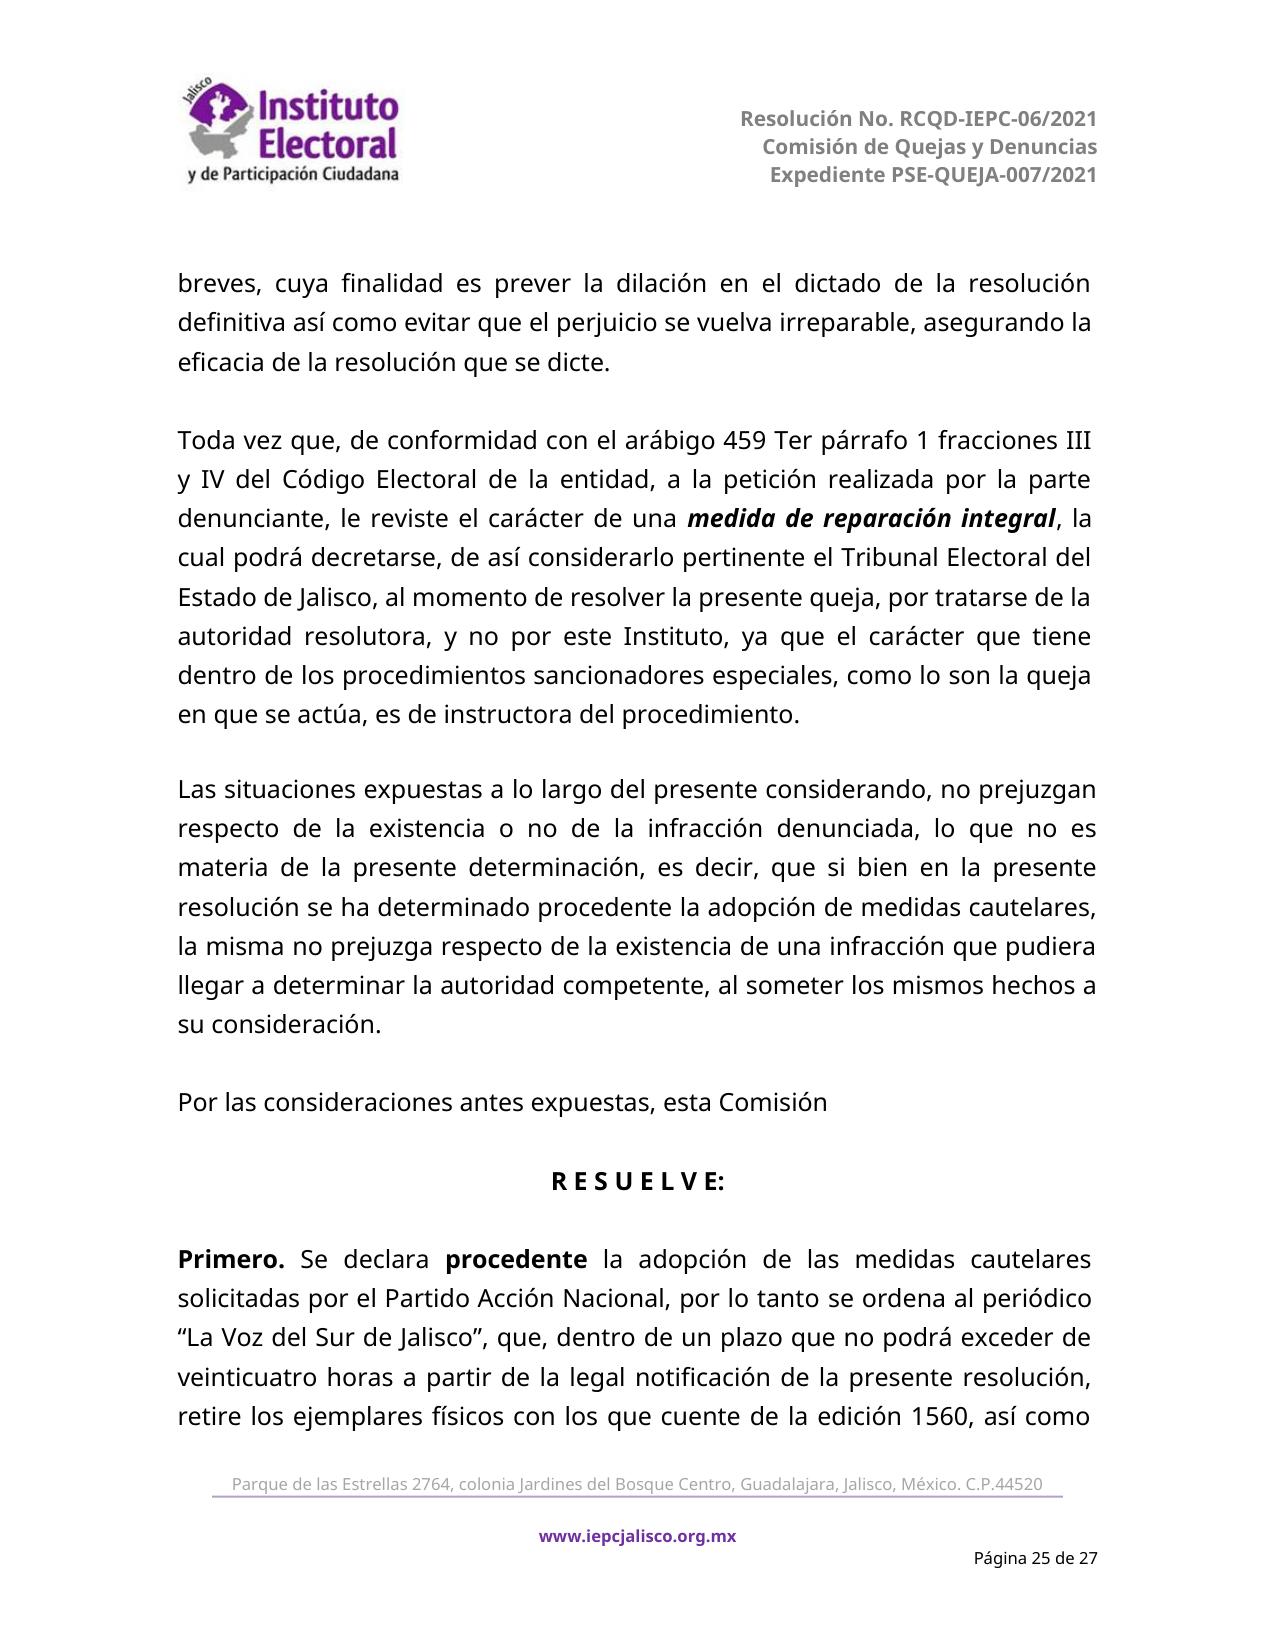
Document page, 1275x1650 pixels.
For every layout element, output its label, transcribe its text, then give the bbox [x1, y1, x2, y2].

text R E S U E L V E: [177, 1163, 1098, 1197]
text Toda vez que, de conformidad con el arábigo 459 Ter párrafo 1 fracciones III y IV del Código Electoral de la entidad, a la petición realizada por la parte denunciante, le reviste el carácter de una medida de reparación integral, la cual podrá decretarse, de así considerarlo pertinente el Tribunal Electoral del Estado de Jalisco, al momento de resolver la presente queja, por tratarse de la autoridad resolutora, y no por este Instituto, ya que el carácter que tiene dentro de los procedimientos sancionadores especiales, como lo son la queja en que se actúa, es de instructora del procedimiento. [177, 422, 1092, 731]
text Por las consideraciones antes expuestas, esta Comisión [177, 1085, 1098, 1119]
picture [177, 73, 406, 194]
text Las situaciones expuestas a lo largo del presente considerando, no prejuzgan respecto de la existencia o no de la infracción denunciada, lo que no es materia de la presente determinación, es decir, que si bien en la presente resolución se ha determinado procedente la adopción de medidas cautelares, la misma no prejuzga respecto de la existencia de una infracción que pudiera llegar a determinar la autoridad competente, al someter los mismos hechos a su consideración. [177, 772, 1098, 1041]
